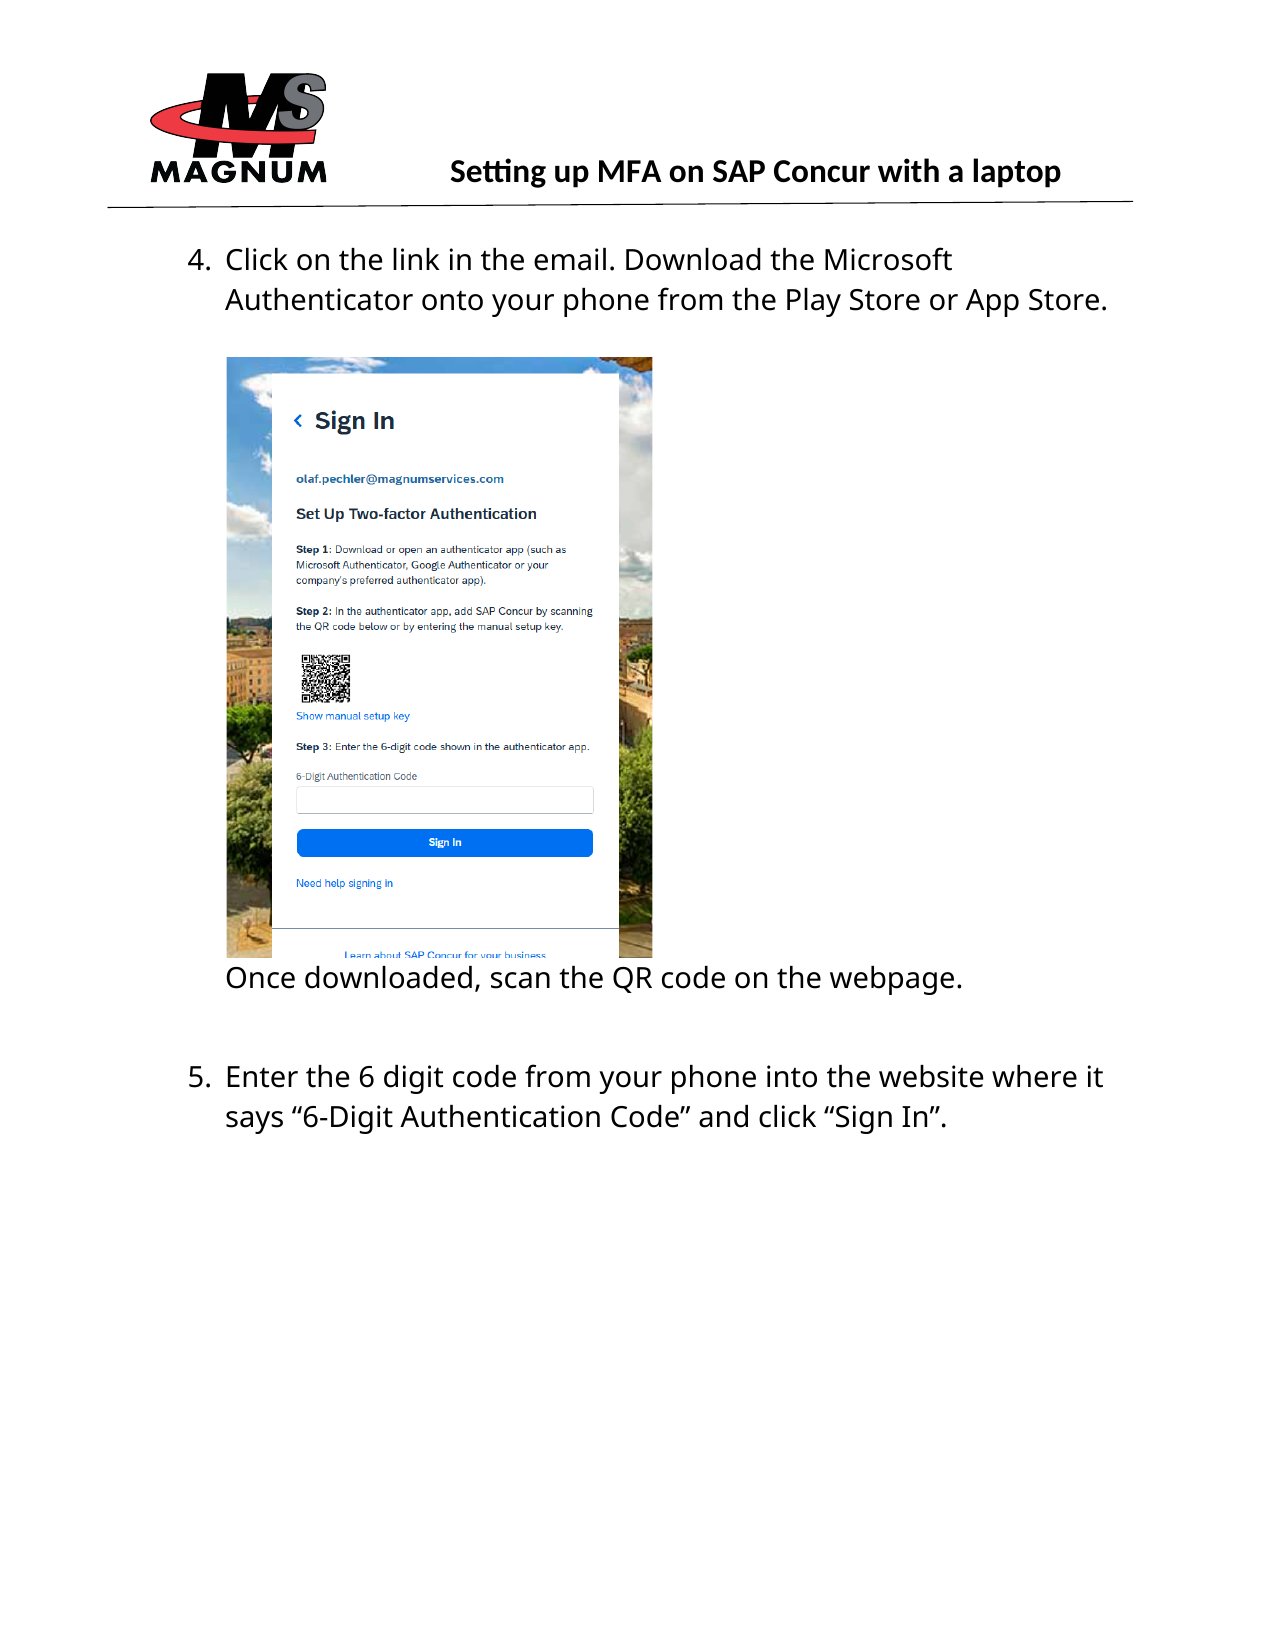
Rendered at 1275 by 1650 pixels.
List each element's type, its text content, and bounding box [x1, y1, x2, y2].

picture [226, 357, 653, 958]
list Enter the 6 digit code from your phone into the website where it says “6-Digit Authentication Code” and click “Sign In”. [187, 1057, 1125, 1136]
picture [150, 73, 327, 183]
